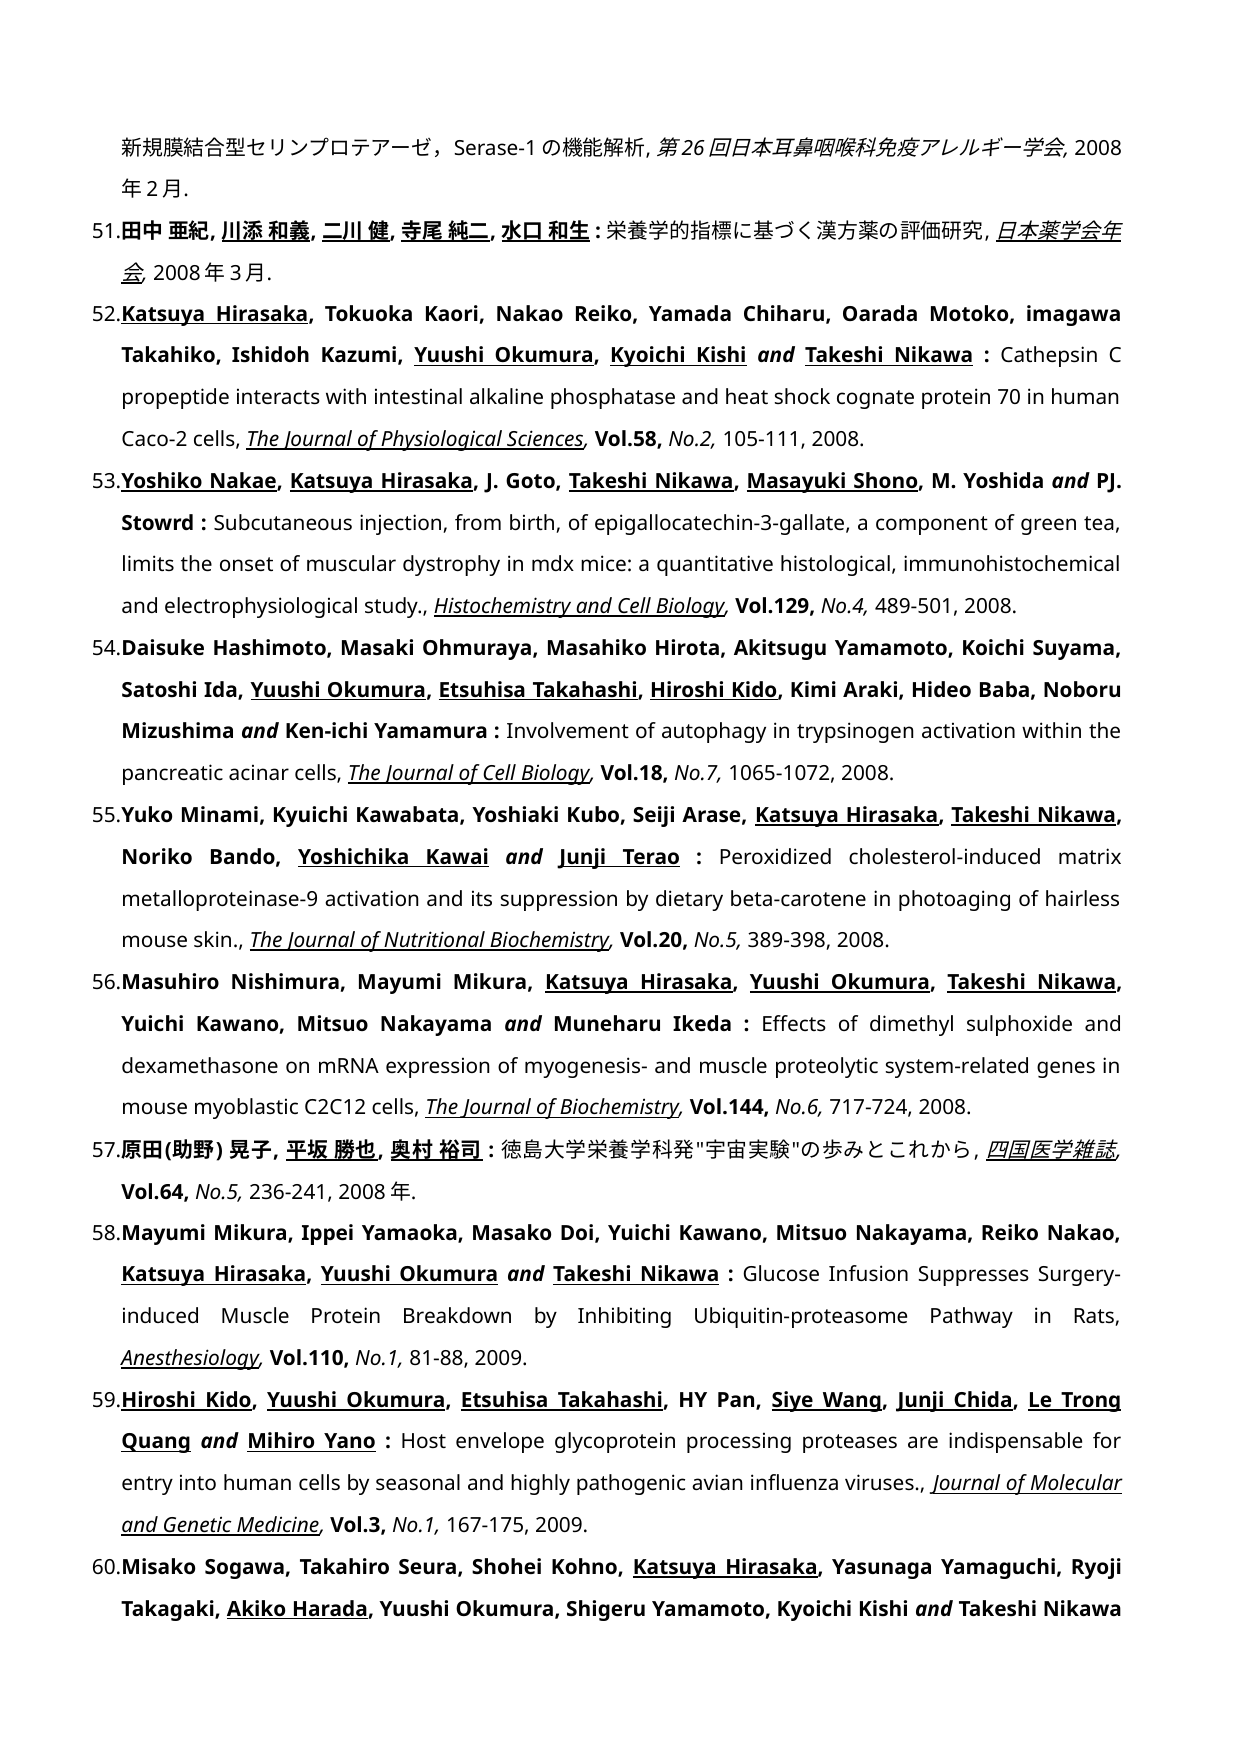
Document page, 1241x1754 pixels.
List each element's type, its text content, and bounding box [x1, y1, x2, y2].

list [92, 1545, 1122, 1629]
list Daisuke Hashimoto, Masaki Ohmuraya, Masahiko Hirota, Akitsugu Yamamoto, Koichi Suyama, Satoshi Ida, Yuushi Okumura, Etsuhisa Takahashi, Hiroshi Kido, Kimi Araki, Hideo Baba, Noboru Mizushima and Ken-ichi Yamamura : Involvement of autophagy in trypsinogen activation within the pancreatic acinar cells, The Journal of Cell Biology, Vol.18, No.7, 1065-1072, 2008. [92, 626, 1122, 793]
list Masuhiro Nishimura, Mayumi Mikura, Katsuya Hirasaka, Yuushi Okumura, Takeshi Nikawa, Yuichi Kawano, Mitsuo Nakayama and Muneharu Ikeda : Effects of dimethyl sulphoxide and dexamethasone on mRNA expression of myogenesis- and muscle proteolytic system-related genes in mouse myoblastic C2C12 cells, The Journal of Biochemistry, Vol.144, No.6, 717-724, 2008. [92, 961, 1122, 1128]
list Yuko Minami, Kyuichi Kawabata, Yoshiaki Kubo, Seiji Arase, Katsuya Hirasaka, Takeshi Nikawa, Noriko Bando, Yoshichika Kawai and Junji Terao : Peroxidized cholesterol-induced matrix metalloproteinase-9 activation and its suppression by dietary beta-carotene in photoaging of hairless mouse skin., The Journal of Nutritional Biochemistry, Vol.20, No.5, 389-398, 2008. [92, 793, 1122, 961]
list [92, 125, 1122, 209]
list 田中 亜紀, 川添 和義, 二川 健, 寺尾 純二, 水口 和生 : 栄養学的指標に基づく漢方薬の評価研究, 日本薬学会年会, 2008年3月. [92, 209, 1122, 292]
list Mayumi Mikura, Ippei Yamaoka, Masako Doi, Yuichi Kawano, Mitsuo Nakayama, Reiko Nakao, Katsuya Hirasaka, Yuushi Okumura and Takeshi Nikawa : Glucose Infusion Suppresses Surgery-induced Muscle Protein Breakdown by Inhibiting Ubiquitin-proteasome Pathway in Rats, Anesthesiology, Vol.110, No.1, 81-88, 2009. [92, 1211, 1122, 1378]
list 原田(助野) 晃子, 平坂 勝也, 奥村 裕司 : 徳島大学栄養学科発"宇宙実験"の歩みとこれから, 四国医学雑誌, Vol.64, No.5, 236-241, 2008年. [92, 1128, 1122, 1211]
list Hiroshi Kido, Yuushi Okumura, Etsuhisa Takahashi, HY Pan, Siye Wang, Junji Chida, Le Trong Quang and Mihiro Yano : Host envelope glycoprotein processing proteases are indispensable for entry into human cells by seasonal and highly pathogenic avian influenza viruses., Journal of Molecular and Genetic Medicine, Vol.3, No.1, 167-175, 2009. [92, 1378, 1122, 1545]
list Yoshiko Nakae, Katsuya Hirasaka, J. Goto, Takeshi Nikawa, Masayuki Shono, M. Yoshida and PJ. Stowrd : Subcutaneous injection, from birth, of epigallocatechin-3-gallate, a component of green tea, limits the onset of muscular dystrophy in mdx mice: a quantitative histological, immunohistochemical and electrophysiological study., Histochemistry and Cell Biology, Vol.129, No.4, 489-501, 2008. [92, 459, 1122, 626]
list Katsuya Hirasaka, Tokuoka Kaori, Nakao Reiko, Yamada Chiharu, Oarada Motoko, imagawa Takahiko, Ishidoh Kazumi, Yuushi Okumura, Kyoichi Kishi and Takeshi Nikawa : Cathepsin C propeptide interacts with intestinal alkaline phosphatase and heat shock cognate protein 70 in human Caco-2 cells, The Journal of Physiological Sciences, Vol.58, No.2, 105-111, 2008. [92, 292, 1122, 459]
